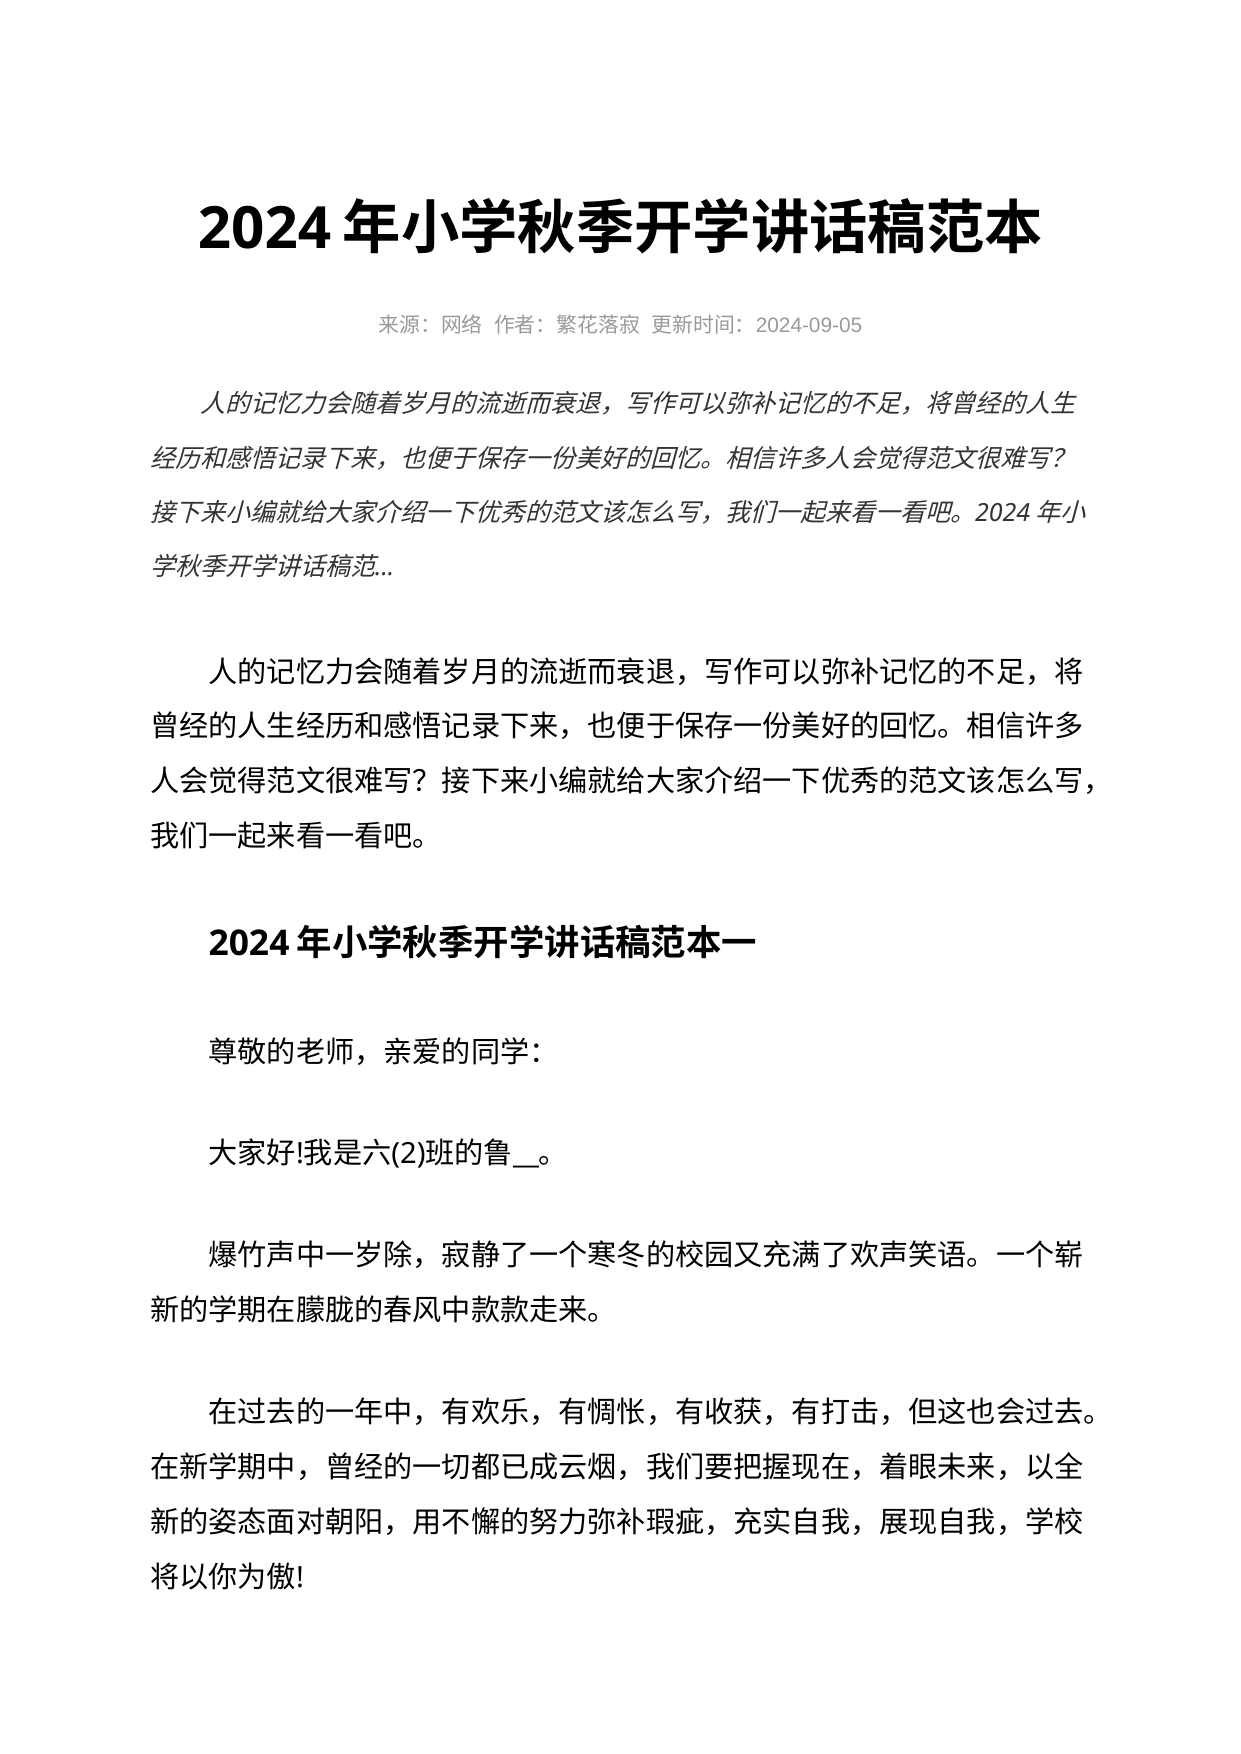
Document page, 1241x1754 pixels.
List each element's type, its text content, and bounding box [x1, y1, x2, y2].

text 2024年小学秋季开学讲话稿范本一 [150, 914, 1090, 966]
text 人的记忆力会随着岁月的流逝而衰退，写作可以弥补记忆的不足，将曾经的人生经历和感悟记录下来，也便于保存一份美好的回忆。相信许多人会觉得范文很难写？接下来小编就给大家介绍一下优秀的范文该怎么写，我们一起来看一看吧。2024年小学秋季开学讲话稿范... [150, 384, 1090, 583]
text 人的记忆力会随着岁月的流逝而衰退，写作可以弥补记忆的不足，将曾经的人生经历和感悟记录下来，也便于保存一份美好的回忆。相信许多人会觉得范文很难写？接下来小编就给大家介绍一下优秀的范文该怎么写，我们一起来看一看吧。 [150, 648, 1090, 855]
text 爆竹声中一岁除，寂静了一个寒冬的校园又充满了欢声笑语。一个崭新的学期在朦胧的春风中款款走来。 [150, 1232, 1090, 1329]
text 在过去的一年中，有欢乐，有惆怅，有收获，有打击，但这也会过去。在新学期中，曾经的一切都已成云烟，我们要把握现在，着眼未来，以全新的姿态面对朝阳，用不懈的努力弥补瑕疵，充实自我，展现自我，学校将以你为傲! [150, 1388, 1090, 1596]
text 来源：网络 作者：繁花落寂 更新时间：2024-09-05 [150, 313, 1090, 337]
text 尊敬的老师，亲爱的同学： [150, 1028, 1090, 1070]
subtitle 2024年小学秋季开学讲话稿范本 [150, 181, 1090, 266]
text 大家好!我是六(2)班的鲁__。 [150, 1130, 1090, 1172]
